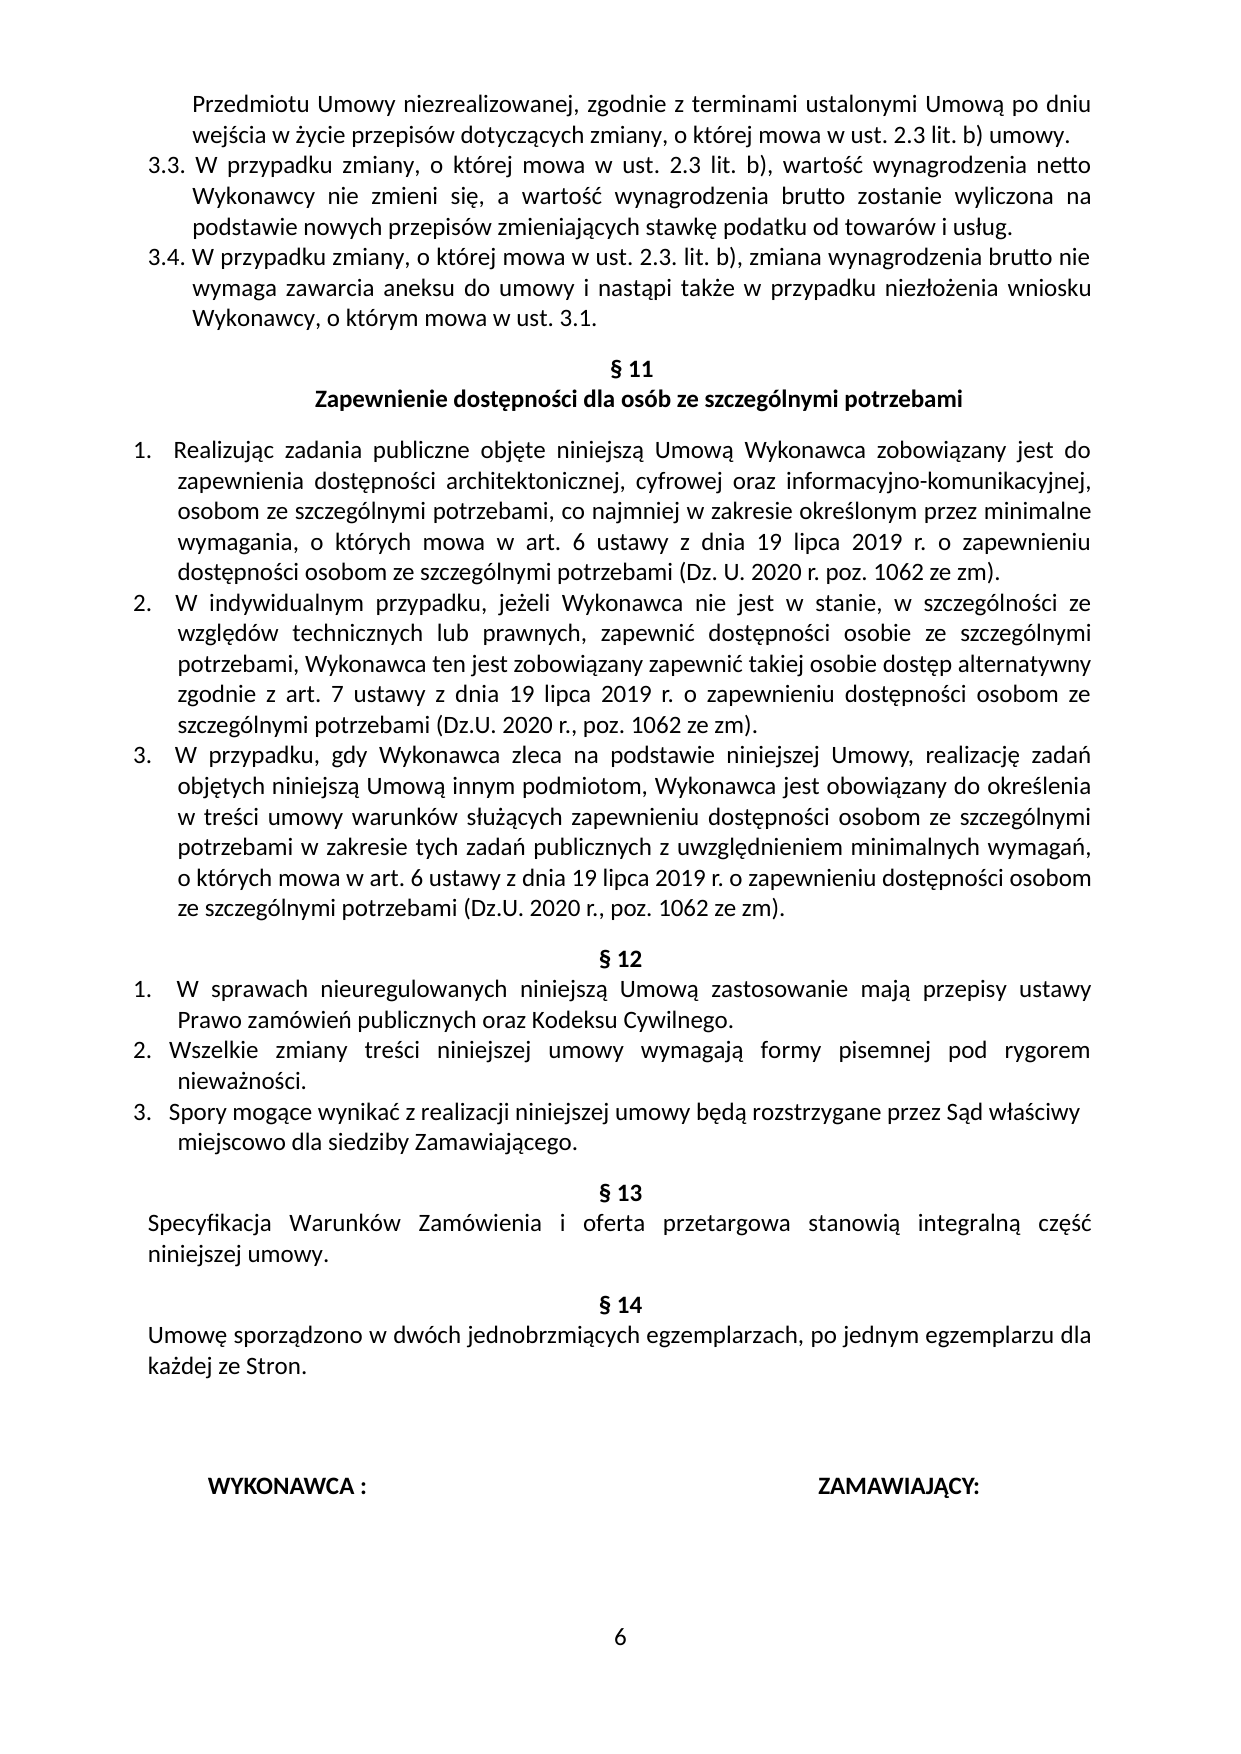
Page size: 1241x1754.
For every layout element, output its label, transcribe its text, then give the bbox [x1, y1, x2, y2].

text 1. W sprawach nieuregulowanych niniejszą Umową zastosowanie mają przepisy ustawy Prawo zamówień publicznych oraz Kodeksu Cywilnego. [133, 974, 1093, 1035]
text Zapewnienie dostępności dla osób ze szczególnymi potrzebami [185, 384, 1093, 414]
text 3.3. W przypadku zmiany, o której mowa w ust. 2.3 lit. b), wartość wynagrodzenia netto Wykonawcy nie zmieni się, a wartość wynagrodzenia brutto zostanie wyliczona na podstawie nowych przepisów zmieniających stawkę podatku od towarów i usług. [148, 150, 1093, 241]
text Specyfikacja Warunków Zamówienia i oferta przetargowa stanowią integralną część niniejszej umowy. [148, 1208, 1093, 1269]
text 3. W przypadku, gdy Wykonawca zleca na podstawie niniejszej Umowy, realizację zadań objętych niniejszą Umową innym podmiotom, Wykonawca jest obowiązany do określenia w treści umowy warunków służących zapewnieniu dostępności osobom ze szczególnymi potrzebami w zakresie tych zadań publicznych z uwzględnieniem minimalnych wymagań, o których mowa w art. 6 ustawy z dnia 19 lipca 2019 r. o zapewnieniu dostępności osobom ze szczególnymi potrzebami (Dz.U. 2020 r., poz. 1062 ze zm). [133, 740, 1093, 923]
text Umowę sporządzono w dwóch jednobrzmiących egzemplarzach, po jednym egzemplarzu dla każdej ze Stron. [148, 1319, 1093, 1381]
text 3. Spory mogące wynikać z realizacji niniejszej umowy będą rozstrzygane przez Sąd właściwy miejscowo dla siedziby Zamawiającego. [133, 1096, 1093, 1157]
text § 11 [148, 353, 1093, 384]
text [148, 89, 1093, 150]
text 2. W indywidualnym przypadku, jeżeli Wykonawca nie jest w stanie, w szczególności ze względów technicznych lub prawnych, zapewnić dostępności osobie ze szczególnymi potrzebami, Wykonawca ten jest zobowiązany zapewnić takiej osobie dostęp alternatywny zgodnie z art. 7 ustawy z dnia 19 lipca 2019 r. o zapewnieniu dostępności osobom ze szczególnymi potrzebami (Dz.U. 2020 r., poz. 1062 ze zm). [133, 587, 1093, 740]
text 1. Realizując zadania publiczne objęte niniejszą Umową Wykonawca zobowiązany jest do zapewnienia dostępności architektonicznej, cyfrowej oraz informacyjno-komunikacyjnej, osobom ze szczególnymi potrzebami, co najmniej w zakresie określonym przez minimalne wymagania, o których mowa w art. 6 ustawy z dnia 19 lipca 2019 r. o zapewnieniu dostępności osobom ze szczególnymi potrzebami (Dz. U. 2020 r. poz. 1062 ze zm). [133, 434, 1093, 587]
text § 13 [148, 1177, 1093, 1208]
text 2. Wszelkie zmiany treści niniejszej umowy wymagają formy pisemnej pod rygorem nieważności. [133, 1035, 1093, 1096]
text § 12 [148, 943, 1093, 974]
text § 14 [148, 1289, 1093, 1319]
text WYKONAWCA : ZAMAWIAJĄCY: [185, 1470, 1093, 1501]
text 3.4. W przypadku zmiany, o której mowa w ust. 2.3. lit. b), zmiana wynagrodzenia brutto nie wymaga zawarcia aneksu do umowy i nastąpi także w przypadku niezłożenia wniosku Wykonawcy, o którym mowa w ust. 3.1. [148, 241, 1093, 333]
